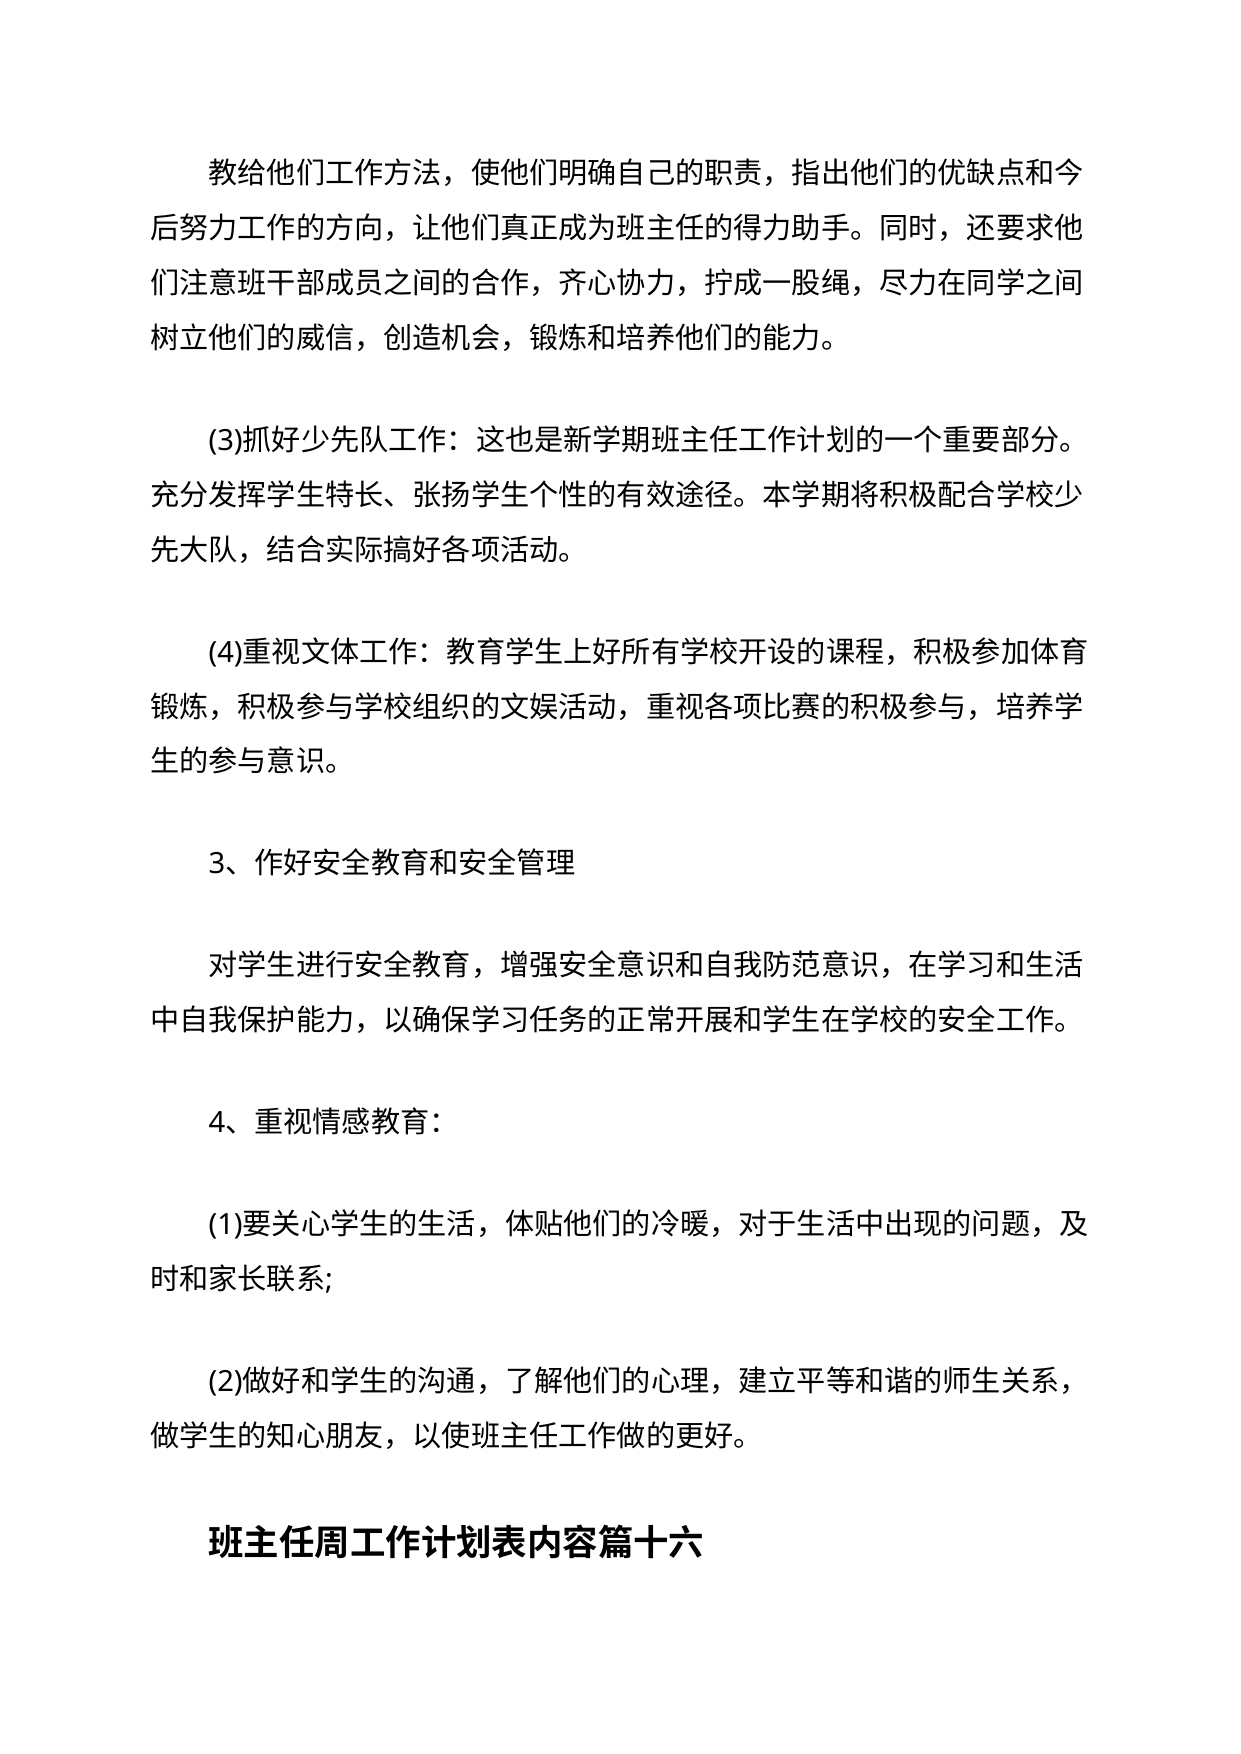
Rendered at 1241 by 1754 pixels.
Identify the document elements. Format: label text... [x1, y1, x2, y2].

text 3、作好安全教育和安全管理 [150, 840, 1090, 882]
text 班主任周工作计划表内容篇十六 [150, 1514, 1090, 1565]
text (1)要关心学生的生活，体贴他们的冷暖，对于生活中出现的问题，及时和家长联系; [150, 1200, 1090, 1298]
text 对学生进行安全教育，增强安全意识和自我防范意识，在学习和生活中自我保护能力，以确保学习任务的正常开展和学生在学校的安全工作。 [150, 942, 1090, 1039]
text (3)抓好少先队工作：这也是新学期班主任工作计划的一个重要部分。充分发挥学生特长、张扬学生个性的有效途径。本学期将积极配合学校少先大队，结合实际搞好各项活动。 [150, 416, 1090, 569]
text 4、重视情感教育： [150, 1098, 1090, 1141]
text (4)重视文体工作：教育学生上好所有学校开设的课程，积极参加体育锻炼，积极参与学校组织的文娱活动，重视各项比赛的积极参与，培养学生的参与意识。 [150, 628, 1090, 780]
text (2)做好和学生的沟通，了解他们的心理，建立平等和谐的师生关系，做学生的知心朋友，以使班主任工作做的更好。 [150, 1357, 1090, 1455]
text 教给他们工作方法，使他们明确自己的职责，指出他们的优缺点和今后努力工作的方向，让他们真正成为班主任的得力助手。同时，还要求他们注意班干部成员之间的合作，齐心协力，拧成一股绳，尽力在同学之间树立他们的威信，创造机会，锻炼和培养他们的能力。 [150, 150, 1090, 357]
